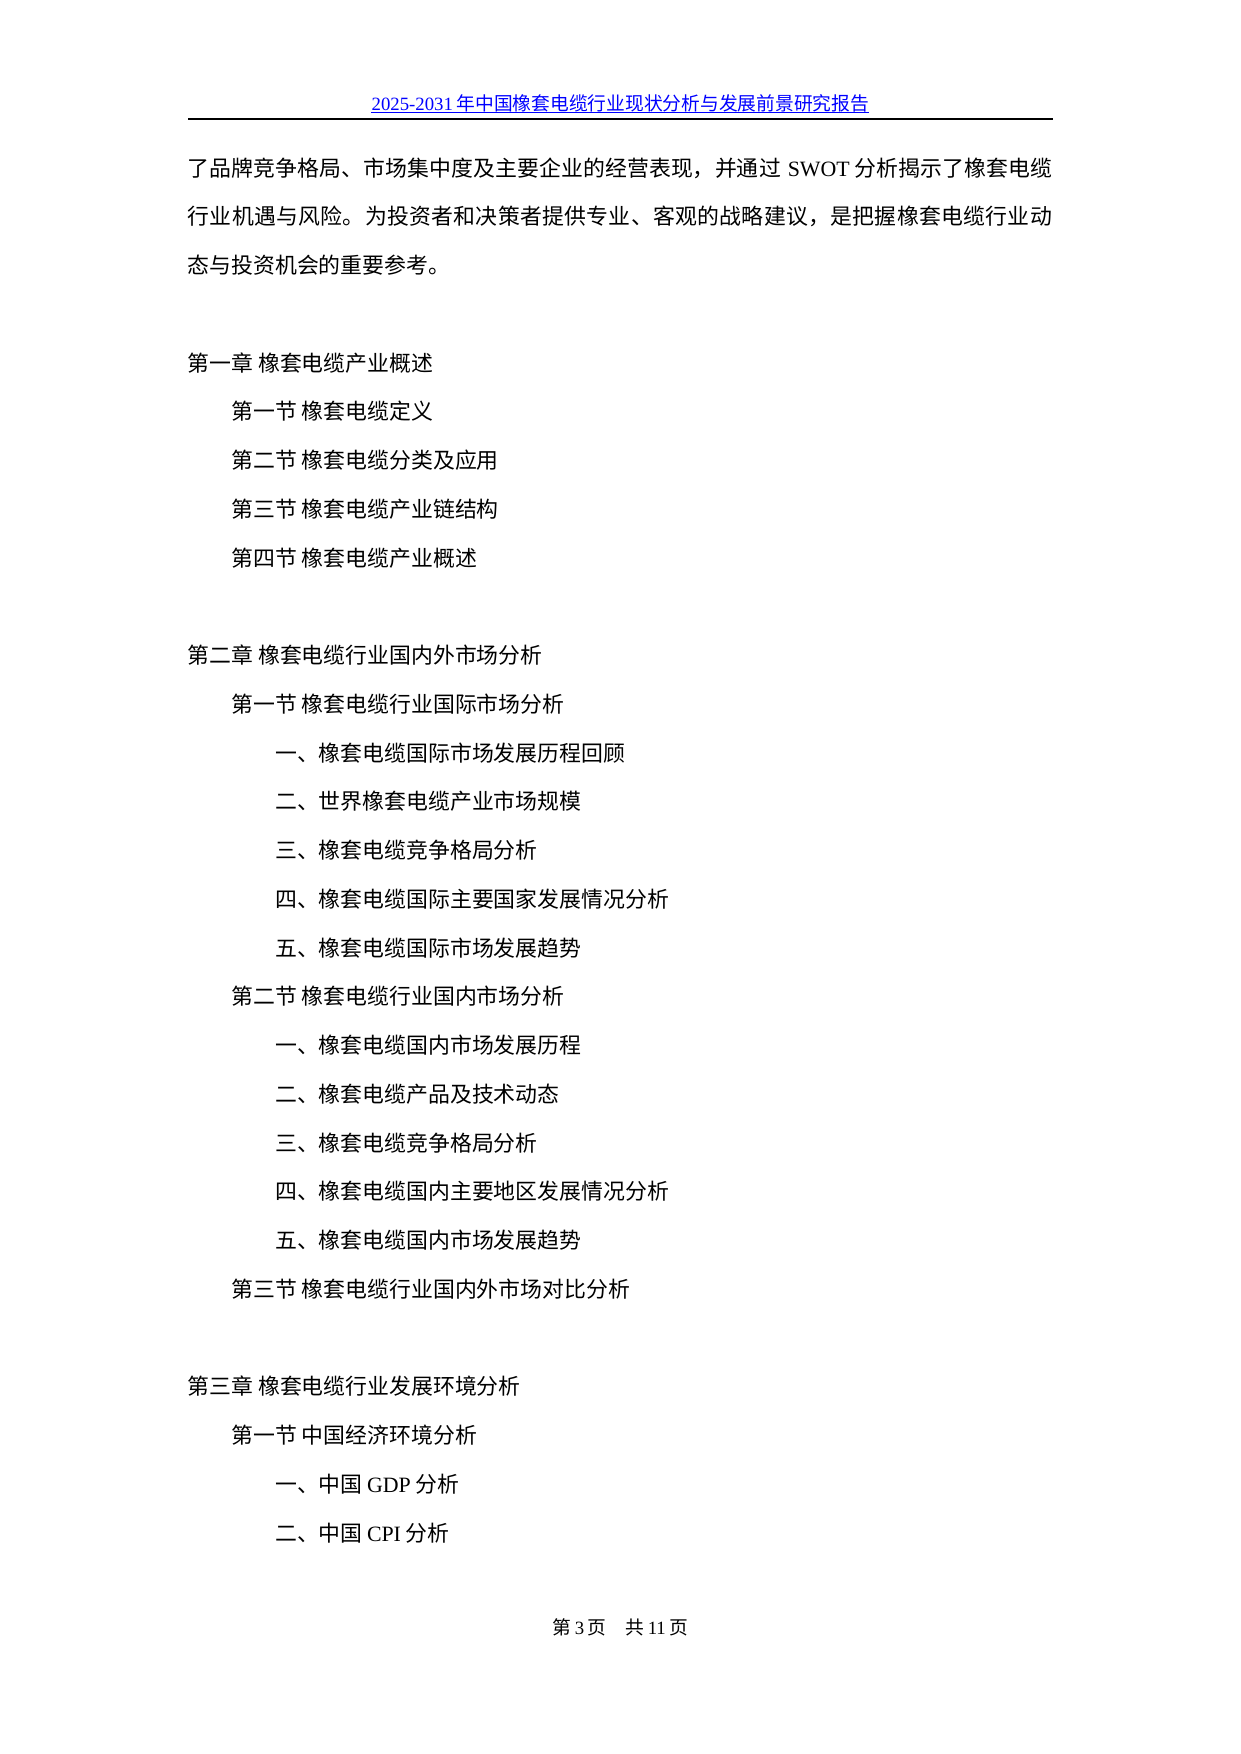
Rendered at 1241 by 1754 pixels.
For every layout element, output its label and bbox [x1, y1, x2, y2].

text [187, 150, 1053, 1548]
